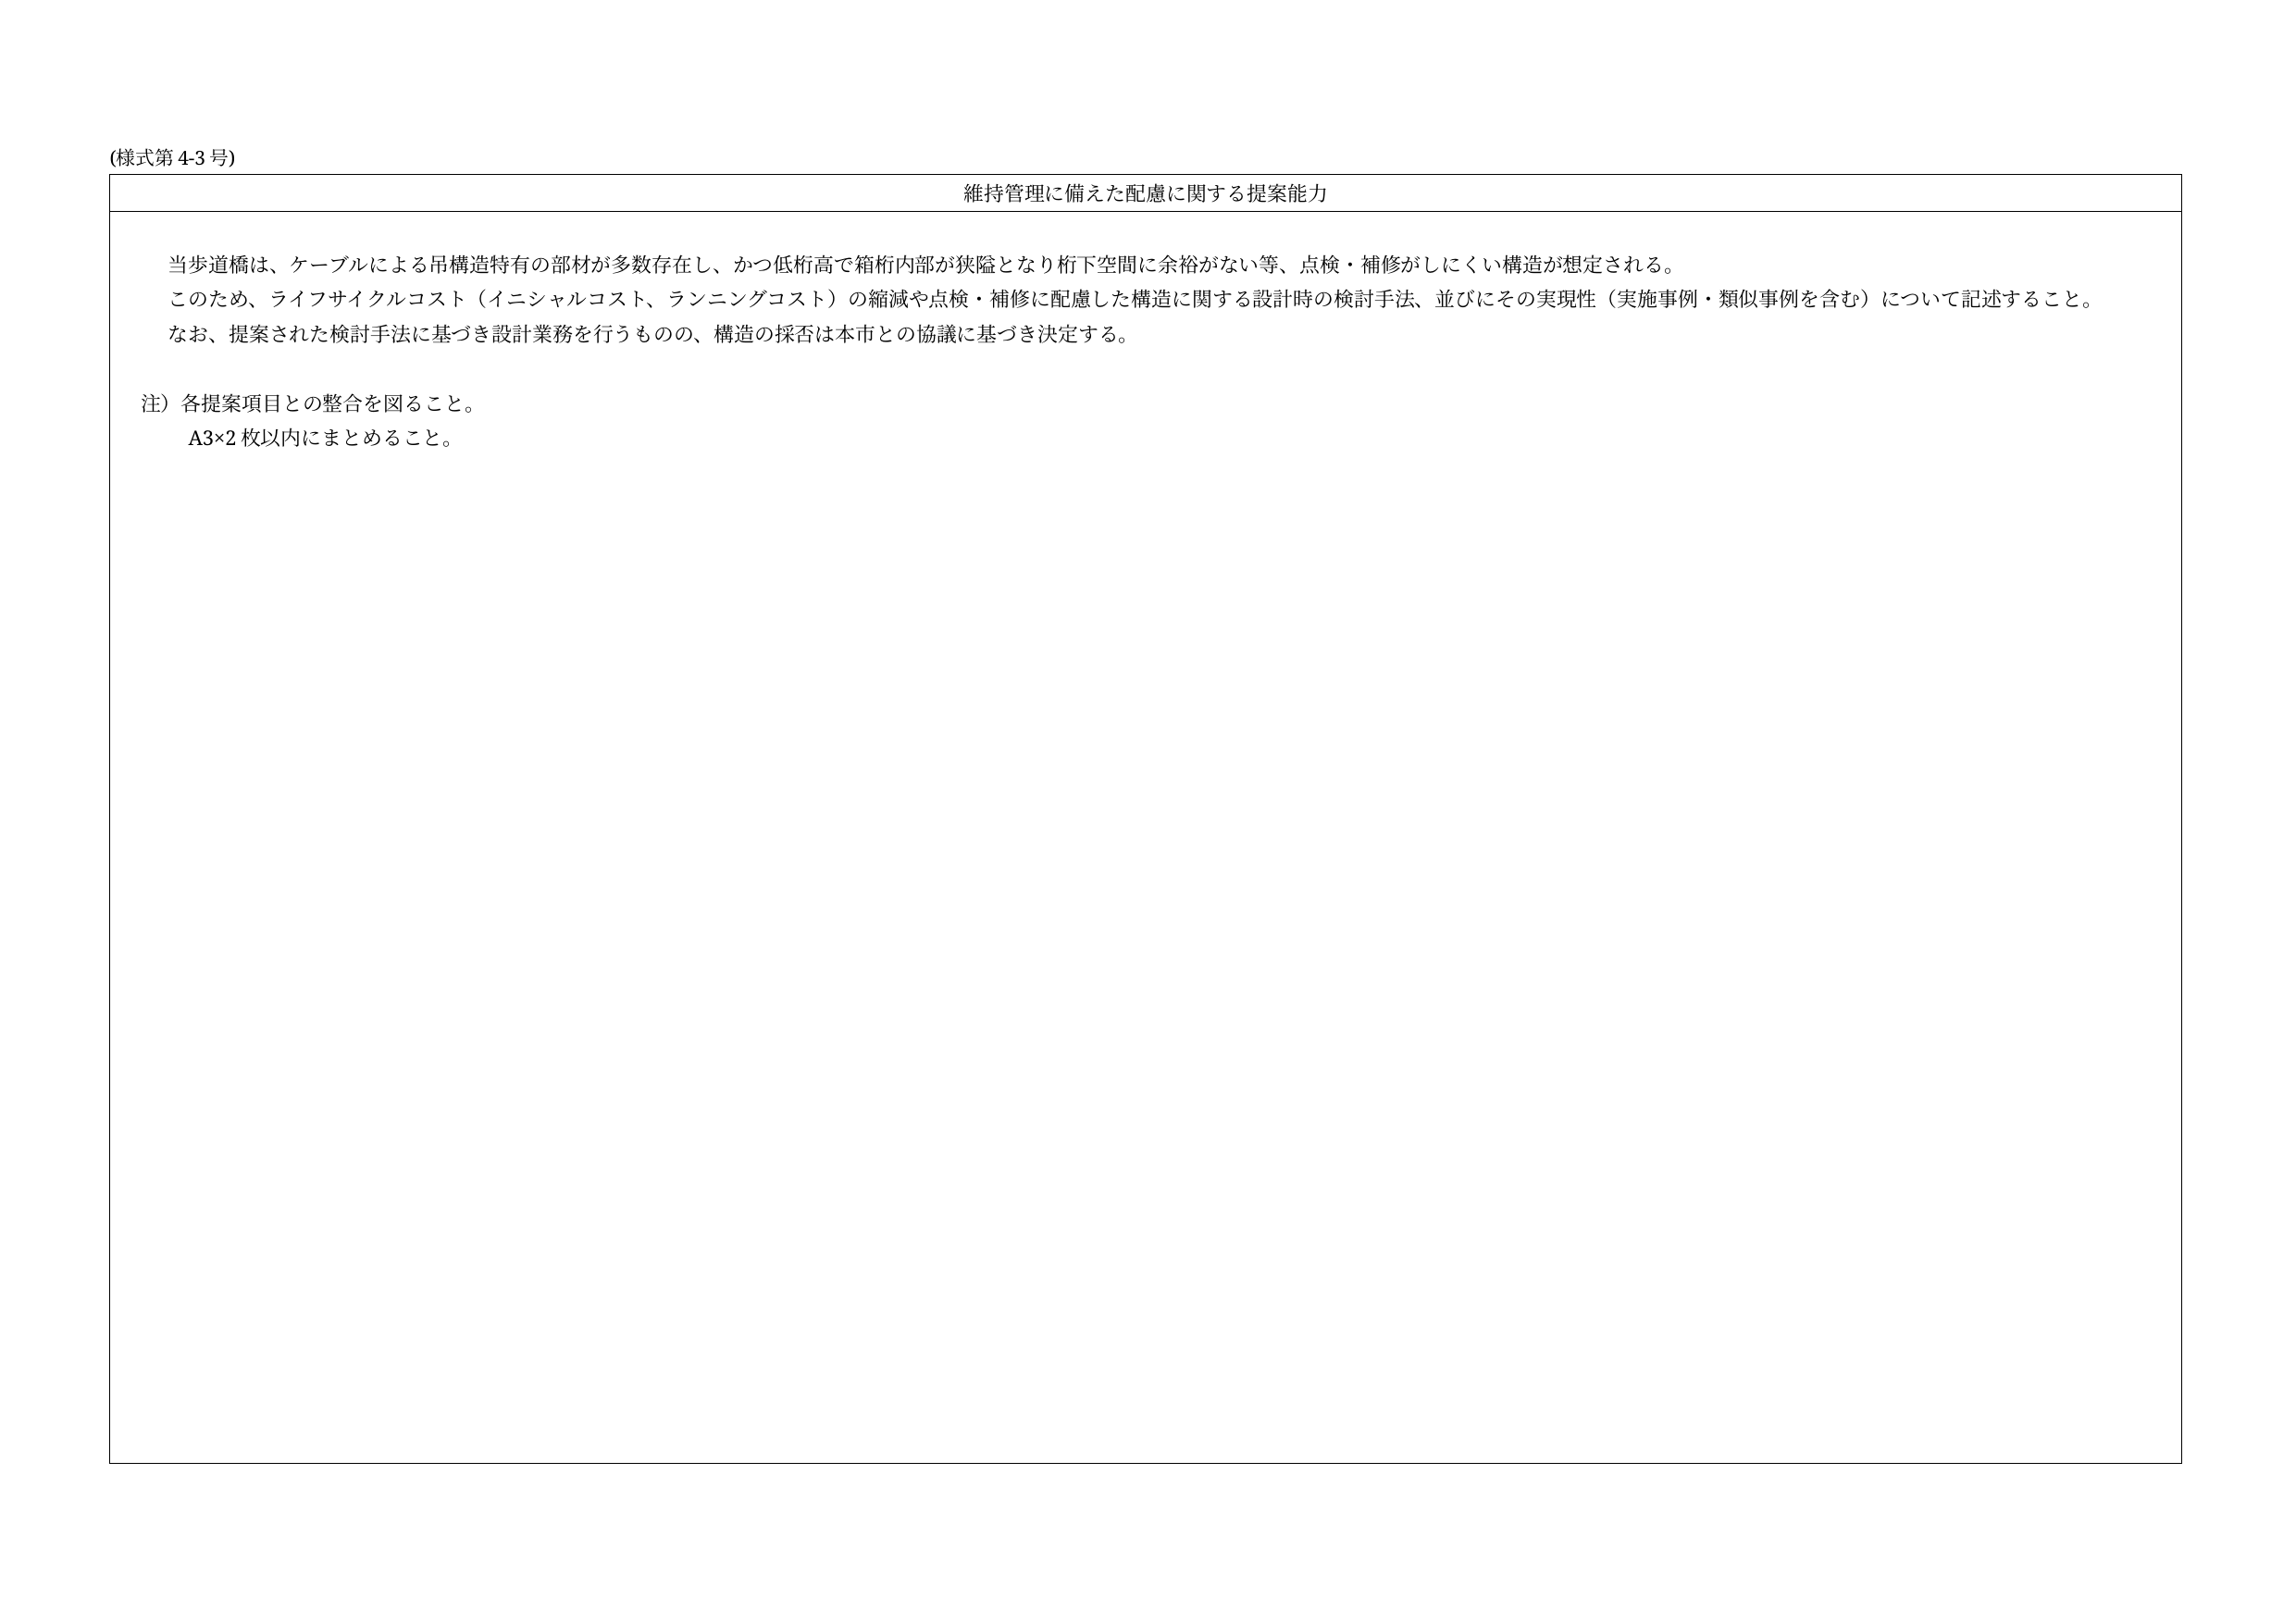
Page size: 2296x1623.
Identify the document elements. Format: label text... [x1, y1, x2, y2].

table_cell 当歩道橋は、ケーブルによる吊構造特有の部材が多数存在し、かつ低桁高で箱桁内部が狭隘となり桁下空間に余裕がない等、点検・補修がしにくい構造が想定される。 このため、ライフサイクルコスト（イニシャルコスト、ランニングコスト）の縮減や点検・補修に配慮した構造に関する設計時の検討手法、並びにその実現性（実施事例・類似事例を含む）について記述すること。 なお、提案された検討手法に基づき設計業務を行うものの、構造の採否は本市との協議に基づき決定する。 注）各提案項目との整合を図ること。 A3×2枚以内にまとめること。 [110, 212, 2181, 1463]
table_header 維持管理に備えた配慮に関する提案能力 [110, 175, 2181, 210]
subtitle (様式第4-3号) [109, 140, 2174, 174]
